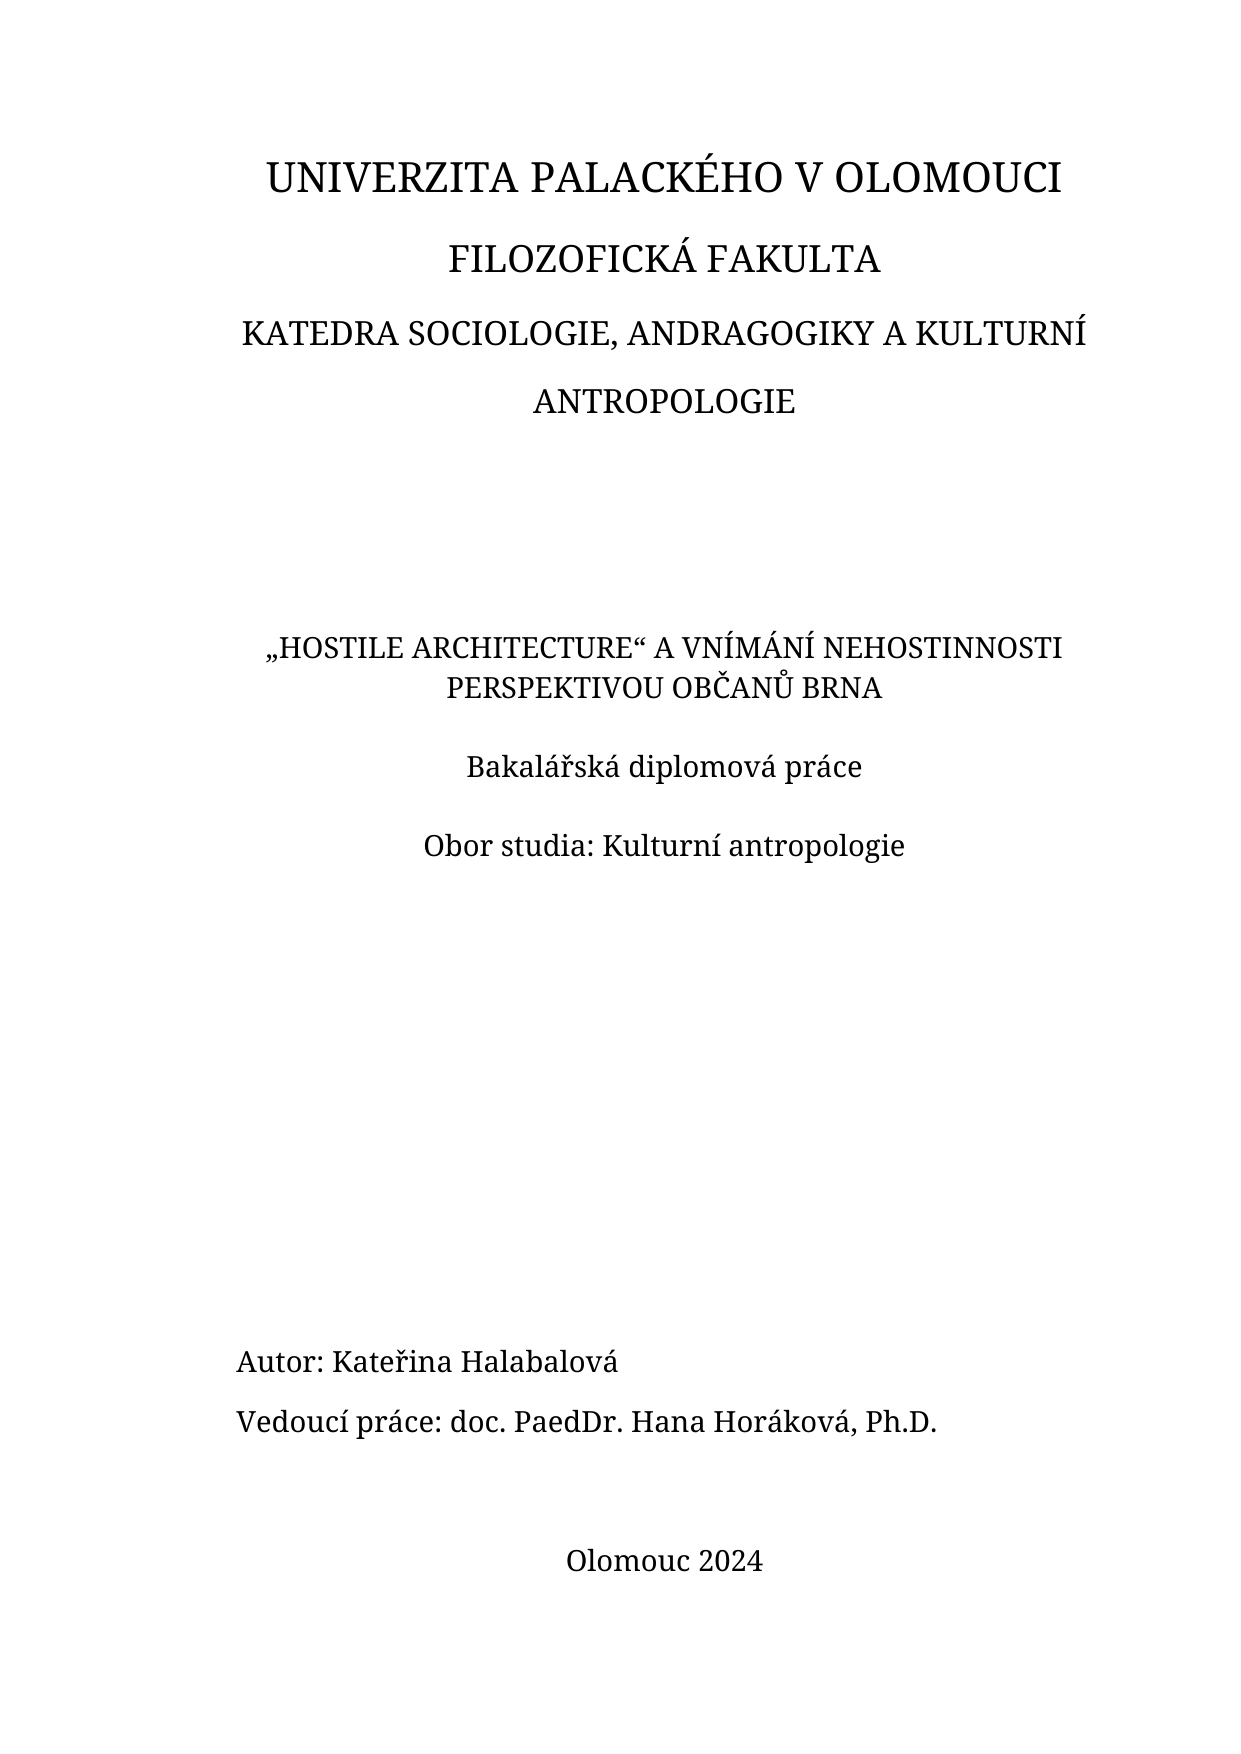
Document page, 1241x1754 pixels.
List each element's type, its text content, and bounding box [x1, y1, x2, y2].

text „HOSTILE ARCHITECTURE“ A VNÍMÁNÍ NEHOSTINNOSTI PERSPEKTIVOU OBČANŮ BRNA [236, 627, 1092, 707]
text Obor studia: Kulturní antropologie [236, 826, 1092, 865]
text Olomouc 2024 [236, 1540, 1092, 1580]
text FILOZOFICKÁ FAKULTA [236, 233, 1092, 284]
text Autor: Kateřina Halabalová [236, 1342, 1092, 1381]
text UNIVERZITA PALACKÉHO V OLOMOUCI [236, 148, 1092, 204]
text Vedoucí práce: doc. PaedDr. Hana Horáková, Ph.D. [236, 1401, 1092, 1441]
text KATEDRA SOCIOLOGIE, ANDRAGOGIKY A KULTURNÍ ANTROPOLOGIE [236, 309, 1092, 423]
text Bakalářská diplomová práce [236, 746, 1092, 786]
